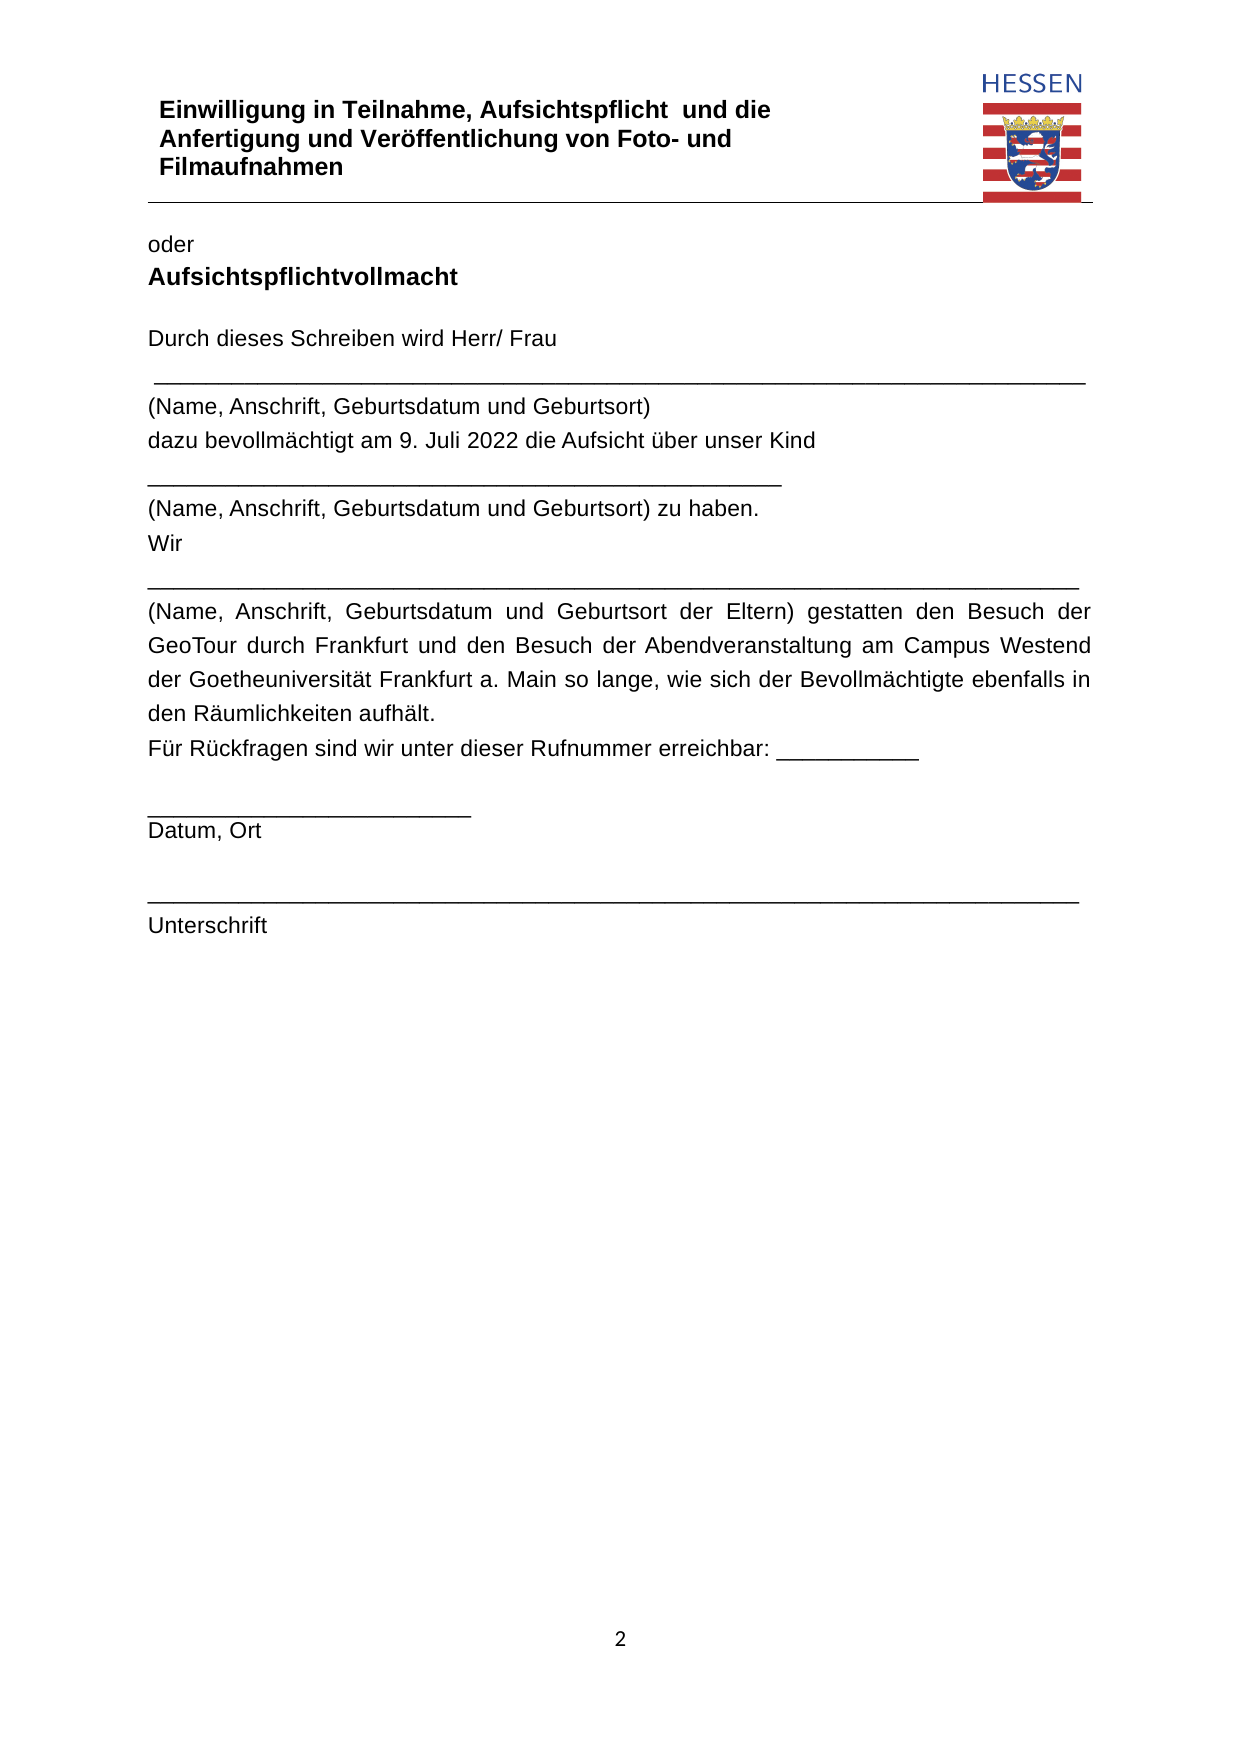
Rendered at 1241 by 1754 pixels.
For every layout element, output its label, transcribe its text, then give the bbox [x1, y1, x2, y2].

text Durch dieses Schreiben wird Herr/ Frau ________________________________________________________________________ (Name, Anschrift, Geburtsdatum und Geburtsort) [148, 324, 1093, 419]
text Datum, Ort [148, 819, 1093, 844]
text (Name, Anschrift, Geburtsdatum und Geburtsort) zu haben. [148, 495, 1093, 522]
text Für Rückfragen sind wir unter dieser Rufnummer erreichbar: ___________ [148, 734, 1093, 761]
text dazu bevollmächtigt am 9. Juli 2022 die Aufsicht über unser Kind _________________________________________________ [148, 427, 1093, 488]
text oder [148, 231, 1093, 258]
text _________________________ [148, 794, 1093, 819]
text Wir ________________________________________________________________________ (Name, Anschrift, Geburtsdatum und Geburtsort der Eltern) gestatten den Besuch der GeoTour durch Frankfurt und den Besuch der Abendveranstaltung am Campus Westend der Goetheuniversität Frankfurt a. Main so lange, wie sich der Bevollmächtigte ebenfalls in den Räumlichkeiten aufhält. [148, 529, 1093, 727]
text ________________________________________________________________________Unterschrift [148, 878, 1093, 938]
text Aufsichtspflichtvollmacht [148, 265, 1093, 290]
picture [983, 73, 1082, 203]
